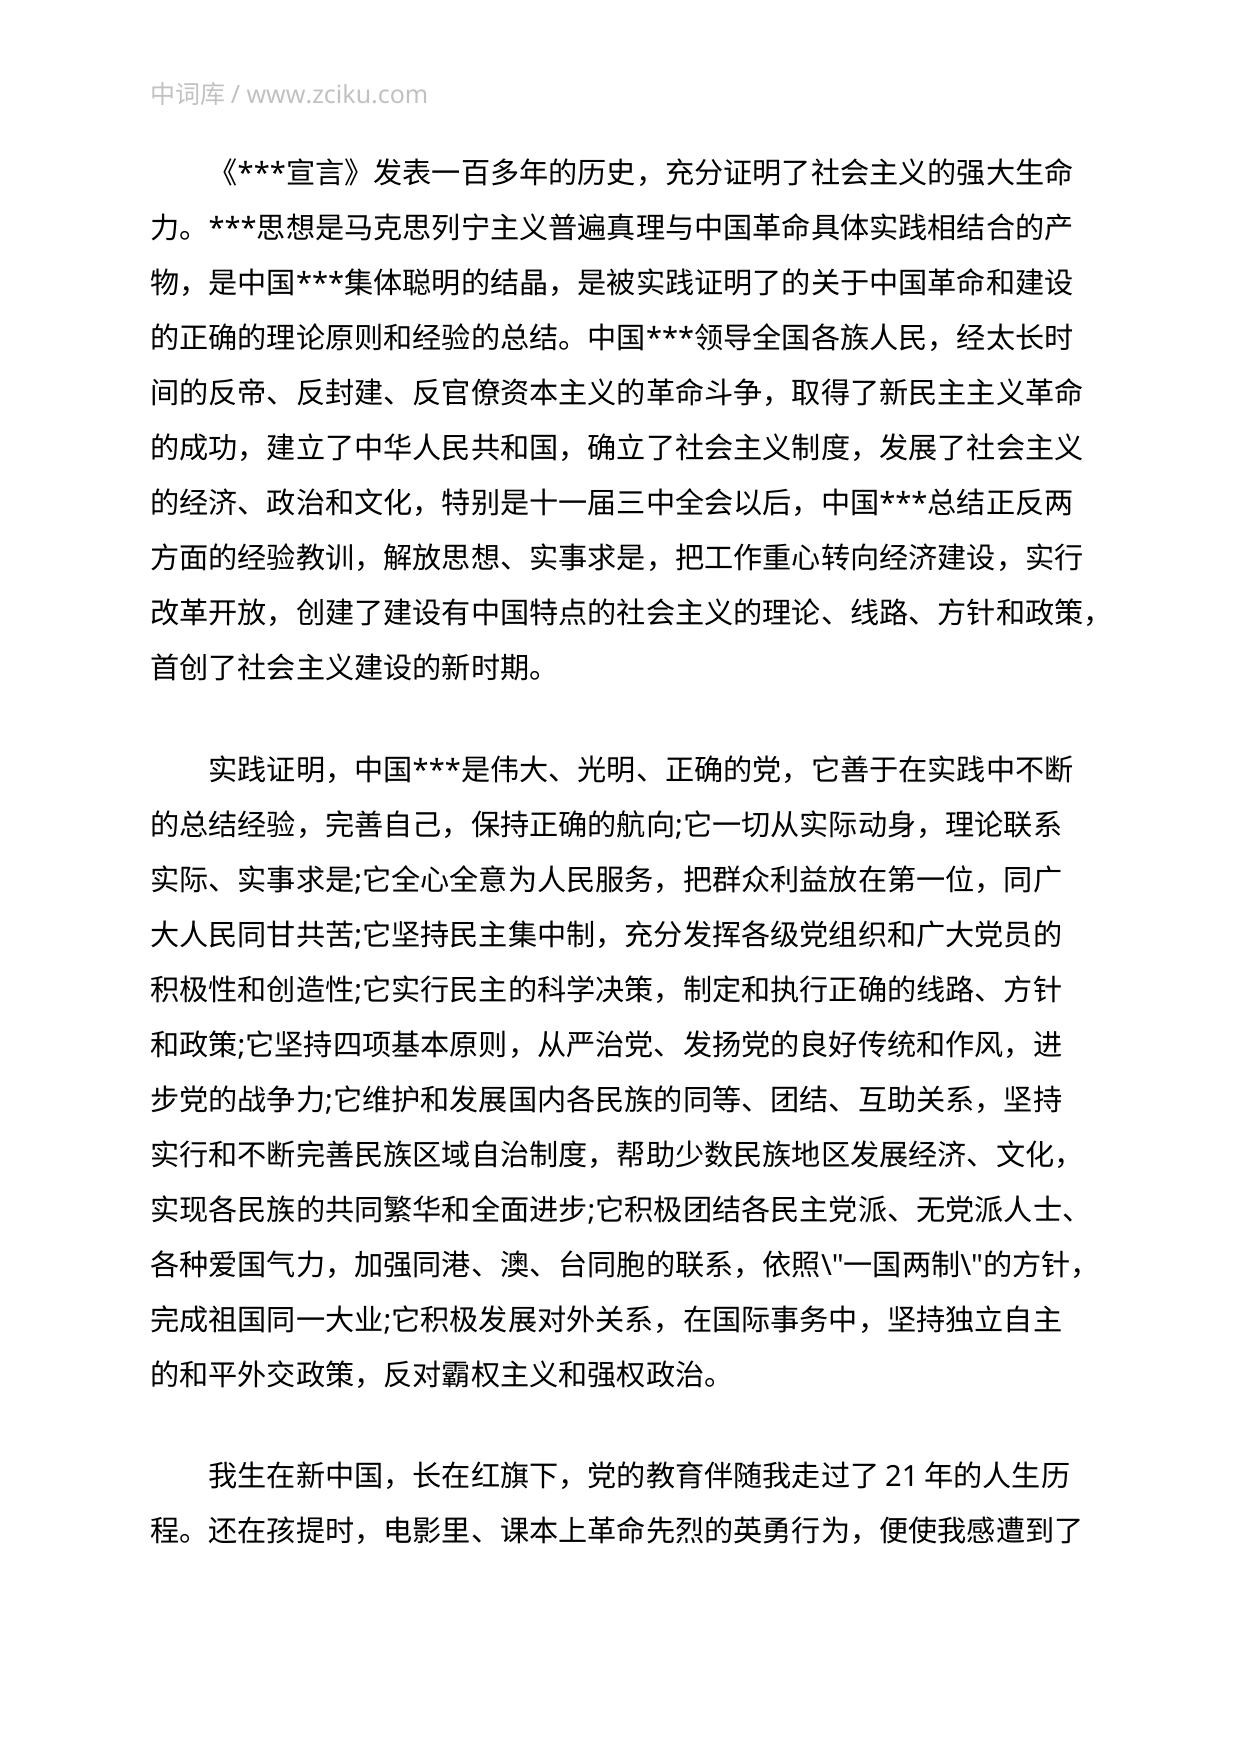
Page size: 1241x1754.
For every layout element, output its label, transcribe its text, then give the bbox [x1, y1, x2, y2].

text 实践证明，中国***是伟大、光明、正确的党，它善于在实践中不断的总结经验，完善自己，保持正确的航向;它一切从实际动身，理论联系实际、实事求是;它全心全意为人民服务，把群众利益放在第一位，同广大人民同甘共苦;它坚持民主集中制，充分发挥各级党组织和广大党员的积极性和创造性;它实行民主的科学决策，制定和执行正确的线路、方针和政策;它坚持四项基本原则，从严治党、发扬党的良好传统和作风，进步党的战争力;它维护和发展国内各民族的同等、团结、互助关系，坚持实行和不断完善民族区域自治制度，帮助少数民族地区发展经济、文化，实现各民族的共同繁华和全面进步;它积极团结各民主党派、无党派人士、各种爱国气力，加强同港、澳、台同胞的联系，依照\"一国两制\"的方针，完成祖国同一大业;它积极发展对外关系，在国际事务中，坚持独立自主的和平外交政策，反对霸权主义和强权政治。 [150, 746, 1090, 1393]
text 《***宣言》发表一百多年的历史，充分证明了社会主义的强大生命力。***思想是马克思列宁主义普遍真理与中国革命具体实践相结合的产物，是中国***集体聪明的结晶，是被实践证明了的关于中国革命和建设的正确的理论原则和经验的总结。中国***领导全国各族人民，经太长时间的反帝、反封建、反官僚资本主义的革命斗争，取得了新民主主义革命的成功，建立了中华人民共和国，确立了社会主义制度，发展了社会主义的经济、政治和文化，特别是十一届三中全会以后，中国***总结正反两方面的经验教训，解放思想、实事求是，把工作重心转向经济建设，实行改革开放，创建了建设有中国特点的社会主义的理论、线路、方针和政策，首创了社会主义建设的新时期。 [150, 150, 1090, 687]
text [150, 1453, 1090, 1550]
